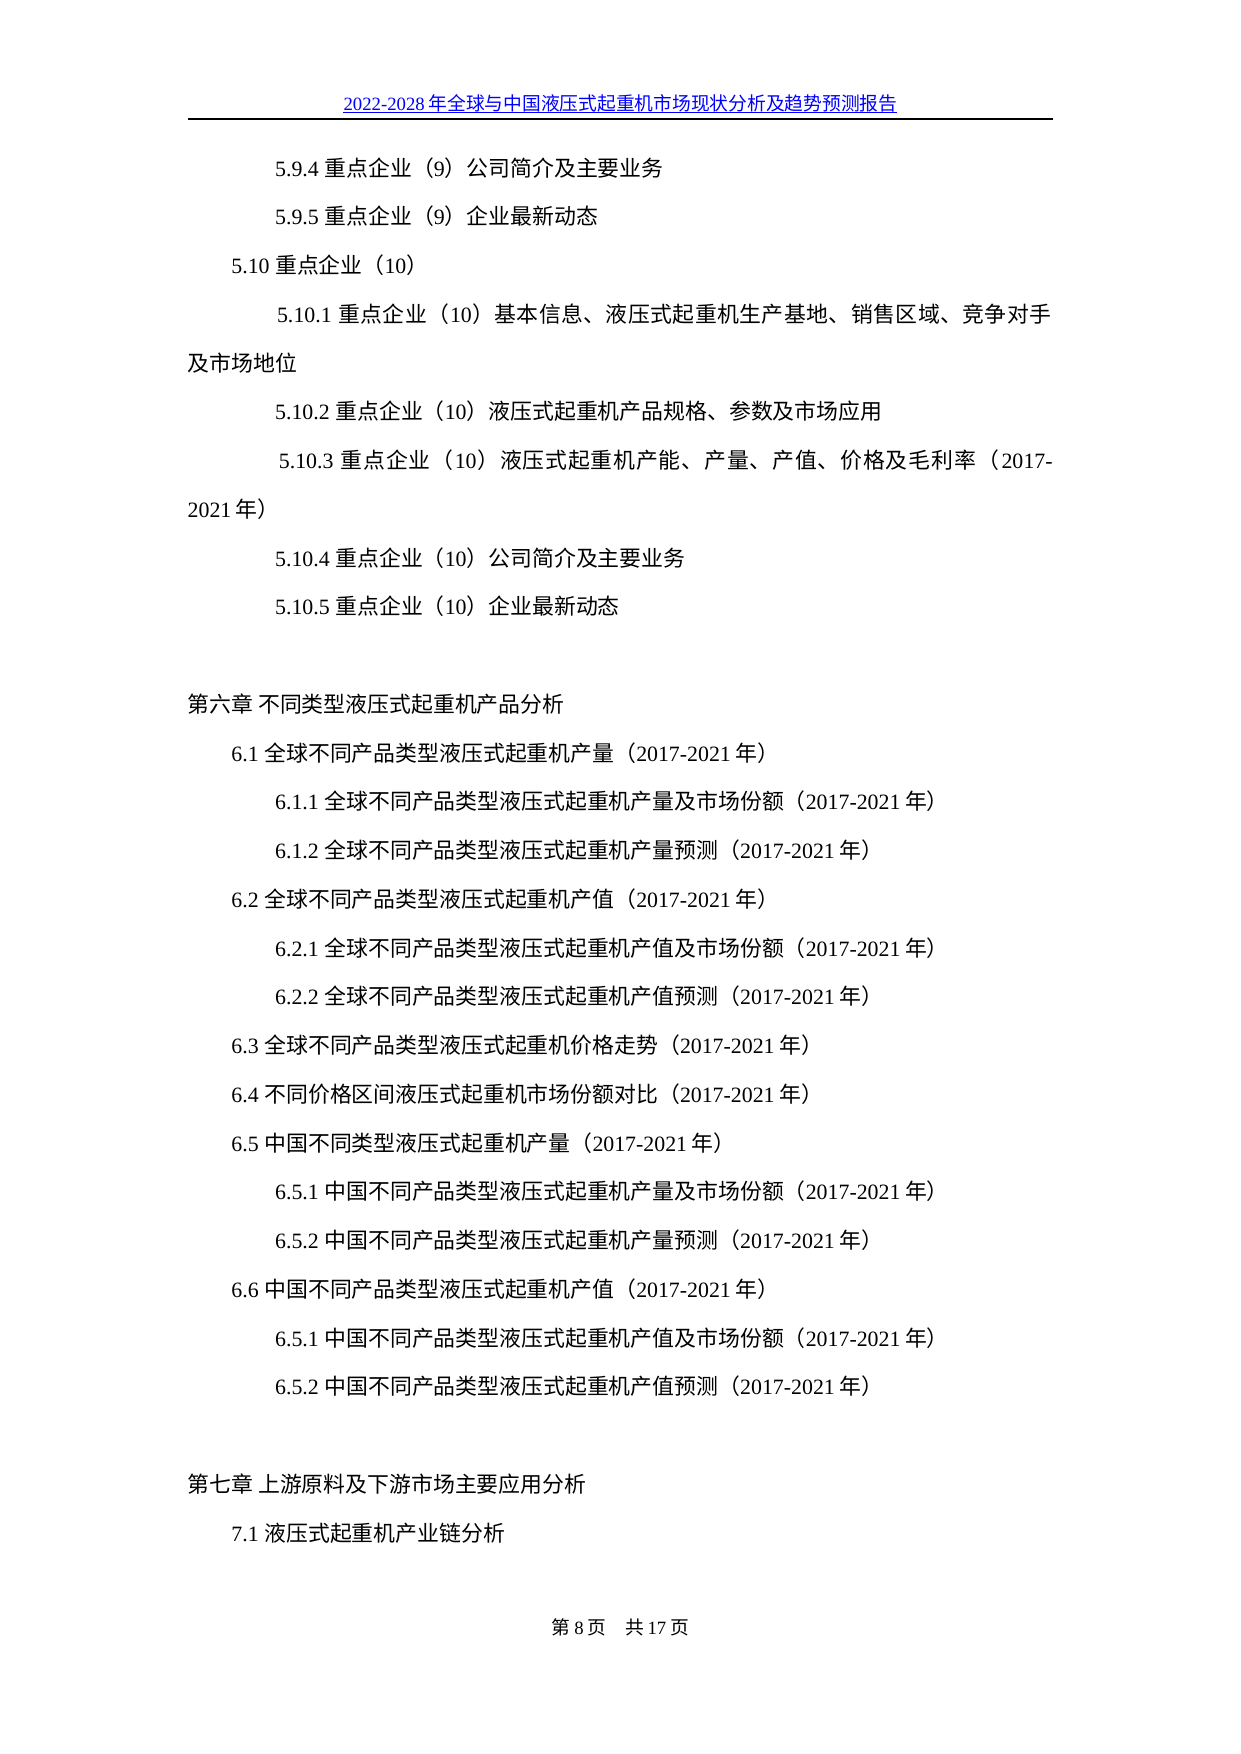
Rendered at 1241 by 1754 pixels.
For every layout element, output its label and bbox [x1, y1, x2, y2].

text [187, 150, 1053, 1548]
